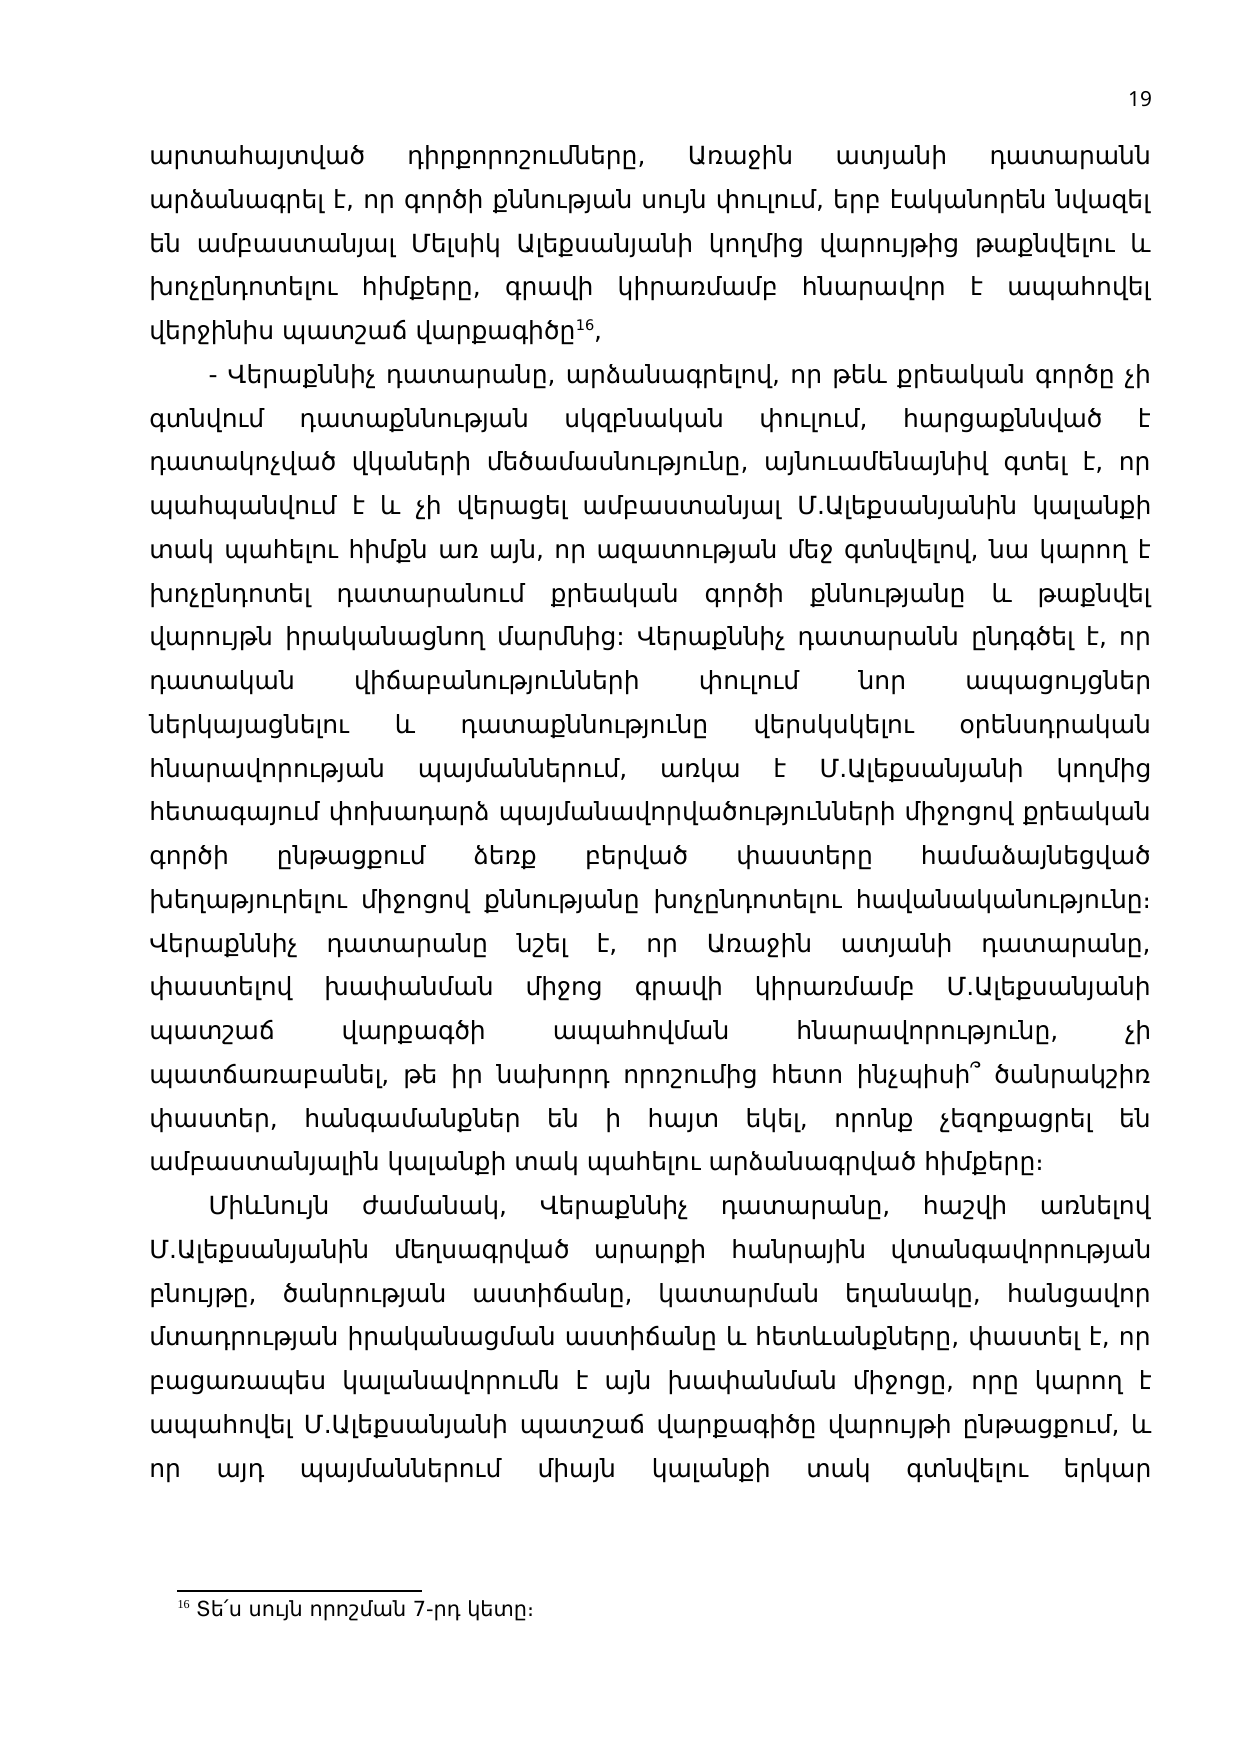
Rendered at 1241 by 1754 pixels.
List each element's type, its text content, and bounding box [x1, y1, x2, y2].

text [149, 141, 1152, 345]
text - Վերաքննիչ դատարանը, արձանագրելով, որ թեև քրեական գործը չի գտնվում դատաքննության սկզբնական փուլում, հարցաքննված է դատակոչված վկաների մեծամասնությունը, այնուամենայնիվ գտել է, որ պահպանվում է և չի վերացել ամբաստանյալ Մ.Ալեքսանյանին կալանքի տակ պահելու հիմքն առ այն, որ ազատության մեջ գտնվելով, նա կարող է խոչընդոտել դատարանում քրեական գործի քննությանը և թաքնվել վարույթն իրականացնող մարմնից: Վերաքննիչ դատարանն ընդգծել է, որ դատական վիճաբանությունների փուլում նոր ապացույցներ ներկայացնելու և դատաքննությունը վերսկսկելու օրենսդրական հնարավորության պայմաններում, առկա է Մ.Ալեքսանյանի կողմից հետագայում փոխադարձ պայմանավորվածությունների միջոցով քրեական գործի ընթացքում ձեռք բերված փաստերը համաձայնեցված խեղաթյուրելու միջոցով քննությանը խոչընդոտելու հավանականությունը։ Վերաքննիչ դատարանը նշել է, որ Առաջին ատյանի դատարանը, փաստելով խափանման միջոց գրավի կիրառմամբ Մ.Ալեքսանյանի պատշաճ վարքագծի ապահովման հնարավորությունը, չի պատճառաբանել, թե իր նախորդ որոշումից հետո ինչպիսի՞ ծանրակշիռ փաստեր, հանգամանքներ են ի հայտ եկել, որոնք չեզոքացրել են ամբաստանյալին կալանքի տակ պահելու արձանագրված հիմքերը։ [149, 360, 1152, 1177]
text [149, 1191, 1152, 1483]
